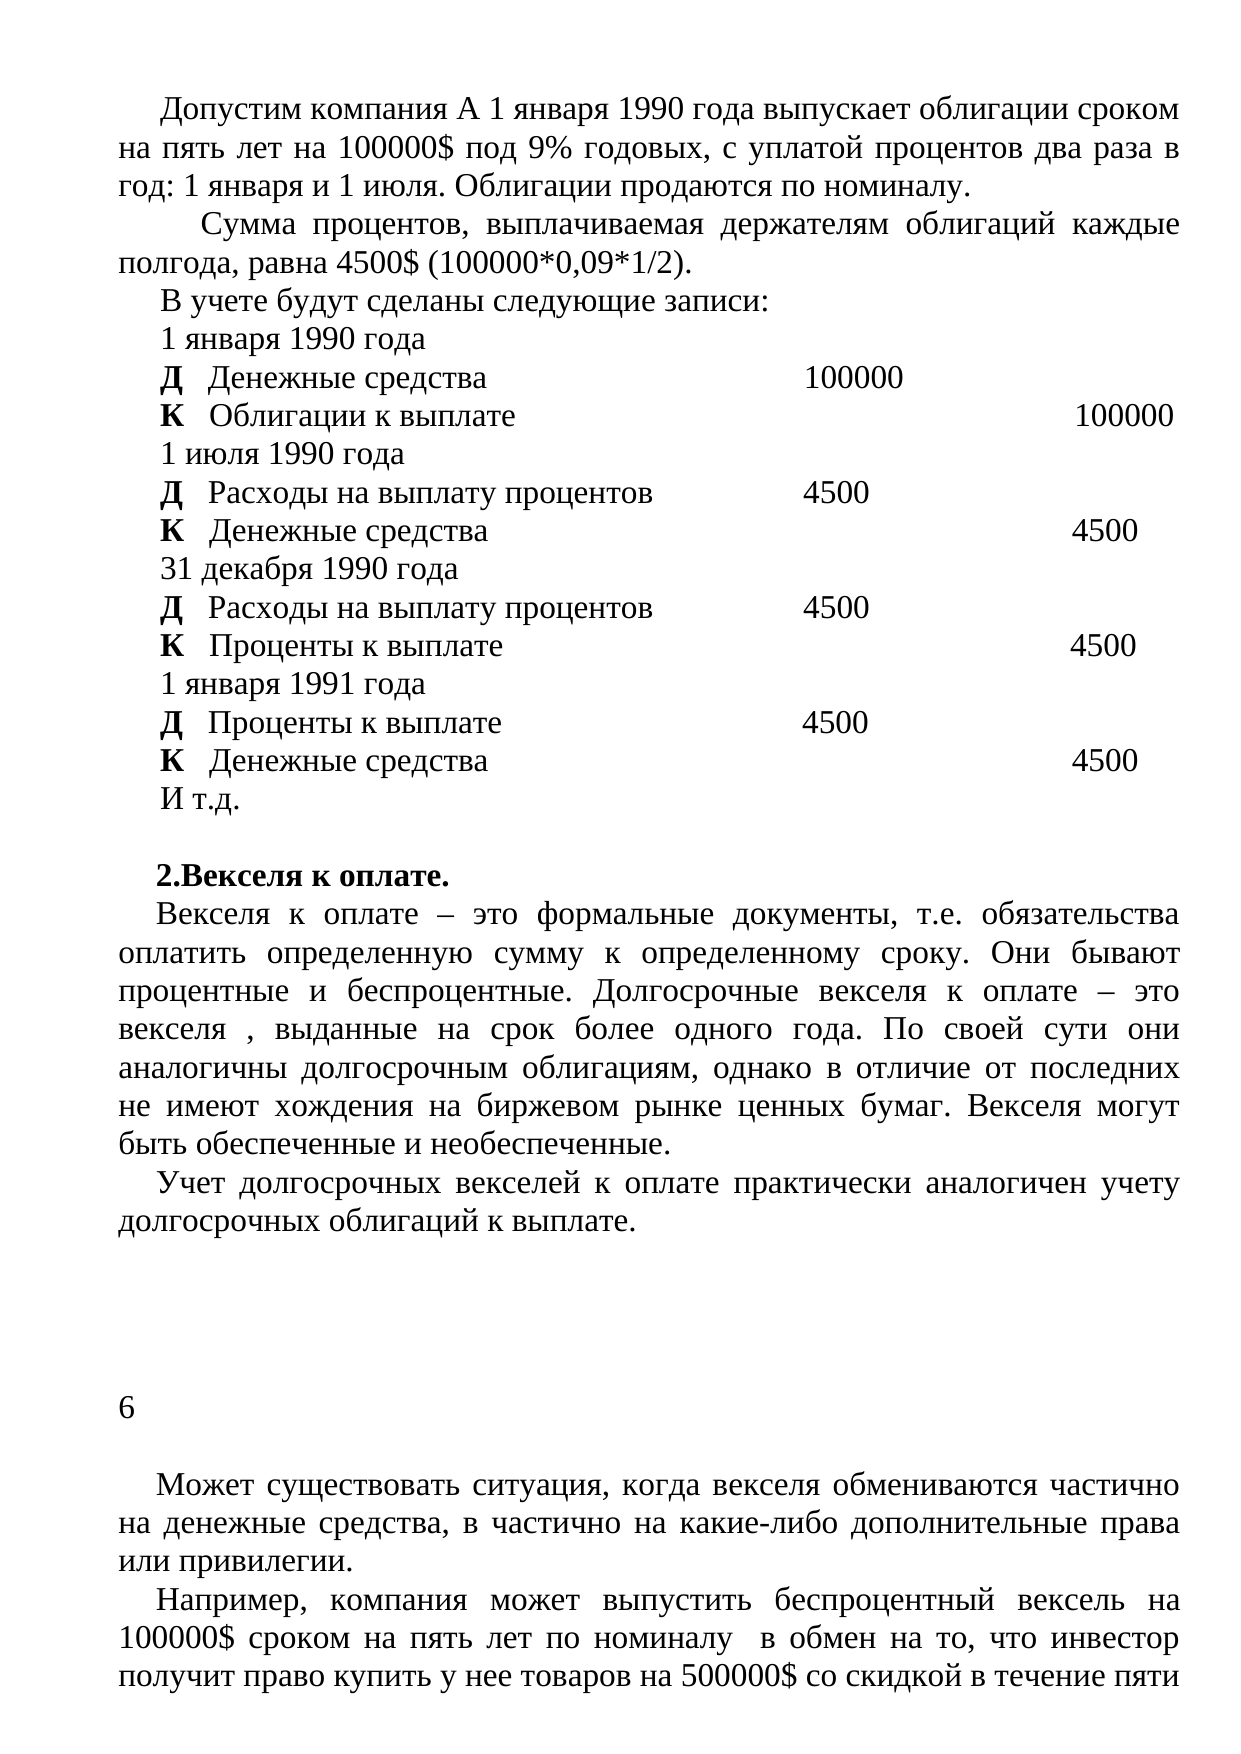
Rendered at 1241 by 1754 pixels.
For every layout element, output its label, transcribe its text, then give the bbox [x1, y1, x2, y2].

text И т.д. [118, 779, 1181, 817]
text Д Проценты к выплате 4500 [118, 702, 1181, 740]
text Д Расходы на выплату процентов 4500 [118, 472, 1181, 510]
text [118, 1579, 1181, 1694]
text 6 [118, 1354, 1181, 1426]
text К Облигации к выплате 100000 [118, 395, 1181, 434]
text 2.Векселя к оплате. [156, 855, 1181, 894]
text Учет долгосрочных векселей к оплате практически аналогичен учету долгосрочных облигаций к выплате. [118, 1162, 1181, 1239]
text 31 декабря 1990 года [118, 549, 1181, 587]
text 1 января 1991 года [118, 664, 1181, 702]
text Допустим компания А 1 января 1990 года выпускает облигации сроком на пять лет на 100000$ под 9% годовых, с уплатой процентов два раза в год: 1 января и 1 июля. Облигации продаются по номиналу. [118, 89, 1181, 204]
text К Денежные средства 4500 [118, 510, 1181, 549]
text Сумма процентов, выплачиваемая держателям облигаций каждые полгода, равна 4500$ (100000*0,09*1/2). [118, 204, 1181, 280]
text Может существовать ситуация, когда векселя обмениваются частично на денежные средства, в частично на какие-либо дополнительные права или привилегии. [118, 1464, 1181, 1579]
text 1 января 1990 года [118, 319, 1181, 357]
text К Проценты к выплате 4500 [118, 625, 1181, 664]
text 1 июля 1990 года [118, 434, 1181, 472]
text Д Расходы на выплату процентов 4500 [118, 587, 1181, 625]
text В учете будут сделаны следующие записи: [118, 280, 1181, 319]
text Векселя к оплате – это формальные документы, т.е. обязательства оплатить определенную сумму к определенному сроку. Они бывают процентные и беспроцентные. Долгосрочные векселя к оплате – это векселя , выданные на срок более одного года. По своей сути они аналогичны долгосрочным облигациям, однако в отличие от последних не имеют хождения на биржевом рынке ценных бумаг. Векселя могут быть обеспеченные и необеспеченные. [118, 894, 1181, 1162]
text Д Денежные средства 100000 [118, 357, 1181, 395]
text К Денежные средства 4500 [118, 740, 1181, 779]
